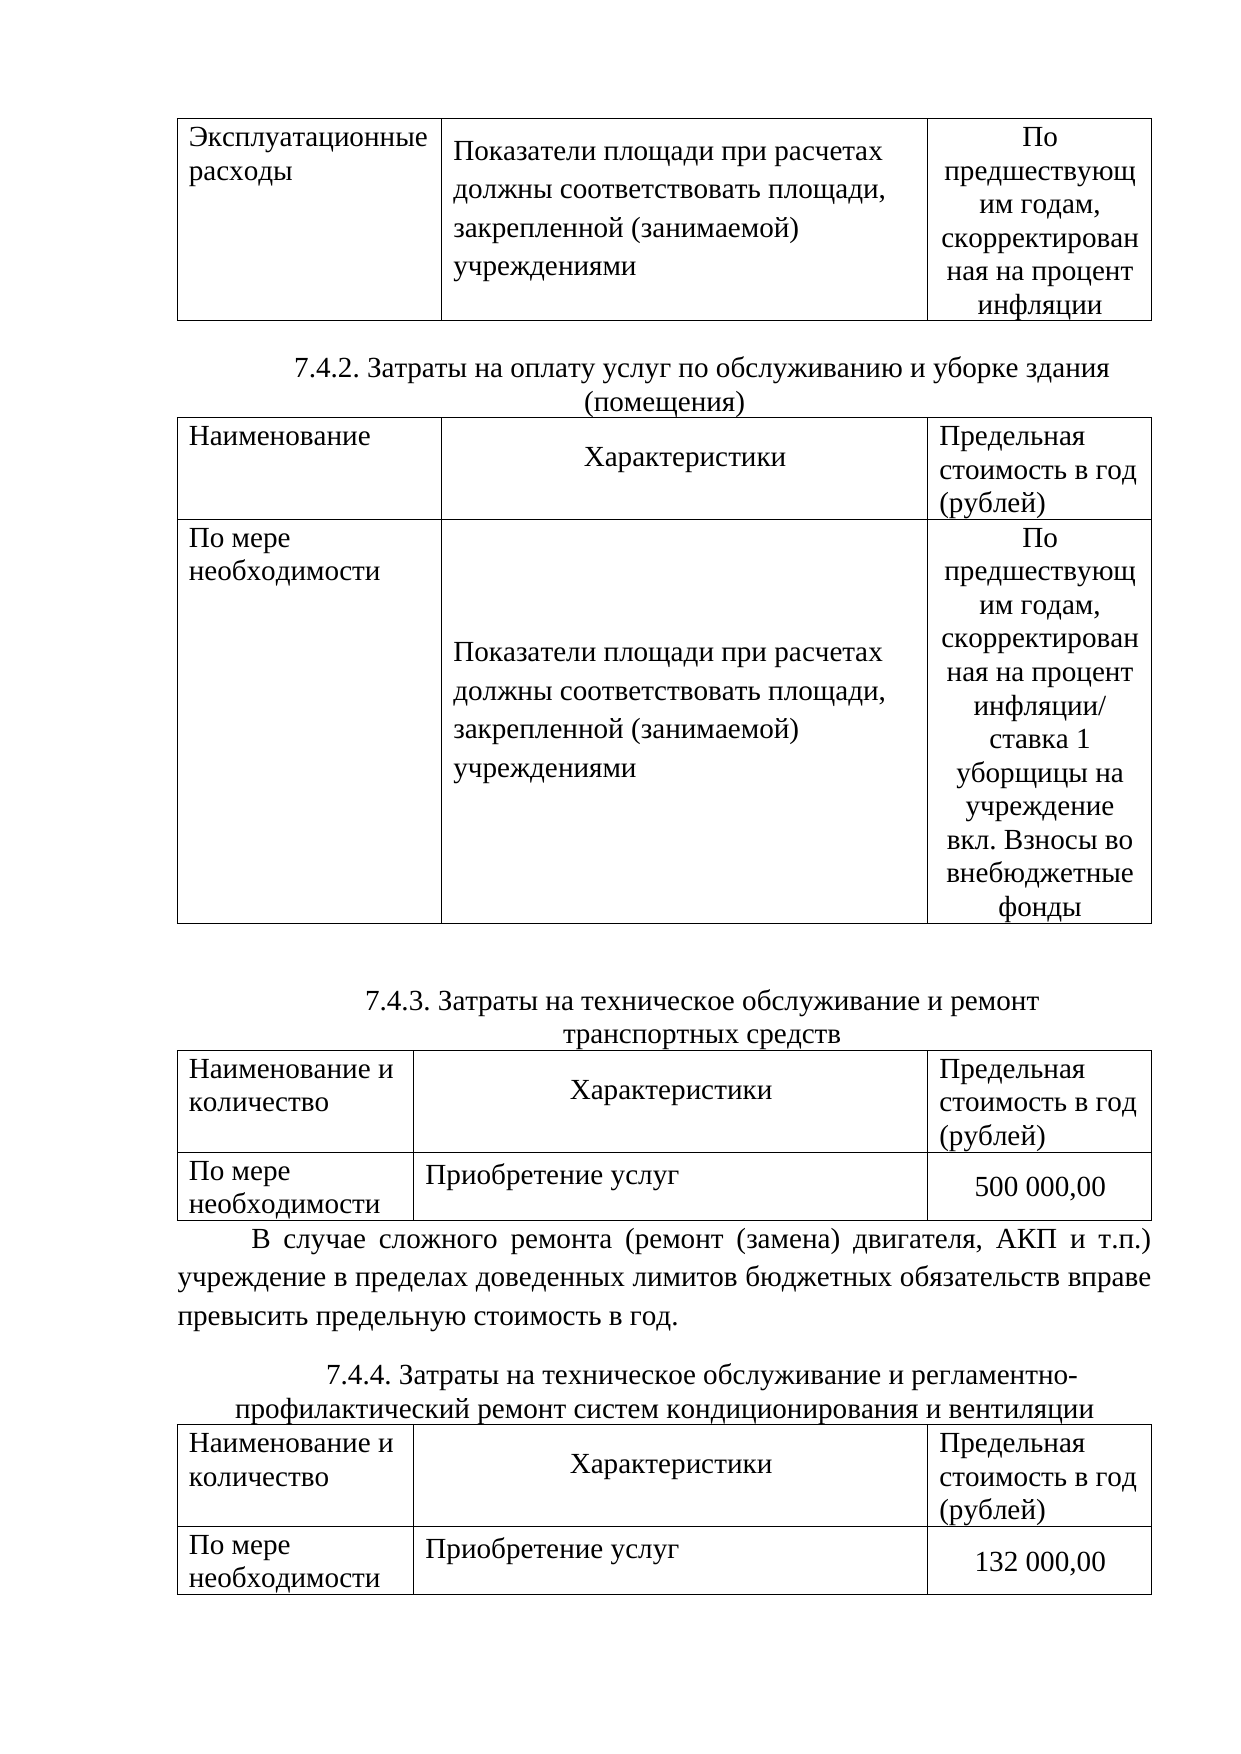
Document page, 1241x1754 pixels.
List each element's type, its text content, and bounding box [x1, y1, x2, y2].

text транспортных средств [177, 1016, 1152, 1050]
table_cell 500 000,00 [928, 1153, 1151, 1220]
table_cell Эксплуатационные расходы [178, 119, 441, 320]
table_header Характеристики [414, 1051, 927, 1152]
table_cell По предшествующим годам, скорректированная на процент инфляции [928, 119, 1151, 320]
table_header Предельная стоимость в год (рублей) [928, 1425, 1151, 1526]
table_cell По мере необходимости [178, 1527, 413, 1594]
table_header Наименование [178, 418, 441, 519]
table_header Предельная стоимость в год (рублей) [928, 418, 1151, 519]
table_cell Приобретение услуг [414, 1527, 927, 1594]
table_header Характеристики [414, 1425, 927, 1526]
table_cell По мере необходимости [178, 1153, 413, 1220]
text 7.4.4. Затраты на техническое обслуживание и регламентно-профилактический ремонт систем кондиционирования и вентиляции [177, 1357, 1152, 1424]
table_header Предельная стоимость в год (рублей) [928, 1051, 1151, 1152]
table_cell По предшествующим годам, скорректированная на процент инфляции/ ставка 1 уборщицы на учреждение вкл. Взносы во внебюджетные фонды [928, 520, 1151, 922]
text 7.4.3. Затраты на техническое обслуживание и ремонт [177, 983, 1152, 1016]
table_cell По мере необходимости [178, 520, 441, 922]
table_cell 132 000,00 [928, 1527, 1151, 1594]
table_cell Показатели площади при расчетах должны соответствовать площади, закрепленной (занимаемой) учреждениями [442, 520, 927, 922]
table_header Характеристики [442, 418, 927, 519]
table_cell Показатели площади при расчетах должны соответствовать площади, закрепленной (занимаемой) учреждениями [442, 119, 927, 320]
table_header Наименование и количество [178, 1051, 413, 1152]
table_cell Приобретение услуг [414, 1153, 927, 1220]
table_header Наименование и количество [178, 1425, 413, 1526]
text В случае сложного ремонта (ремонт (замена) двигателя, АКП и т.п.) учреждение в пределах доведенных лимитов бюджетных обязательств вправе превысить предельную стоимость в год. [177, 1221, 1152, 1331]
text 7.4.2. Затраты на оплату услуг по обслуживанию и уборке здания (помещения) [177, 350, 1152, 417]
